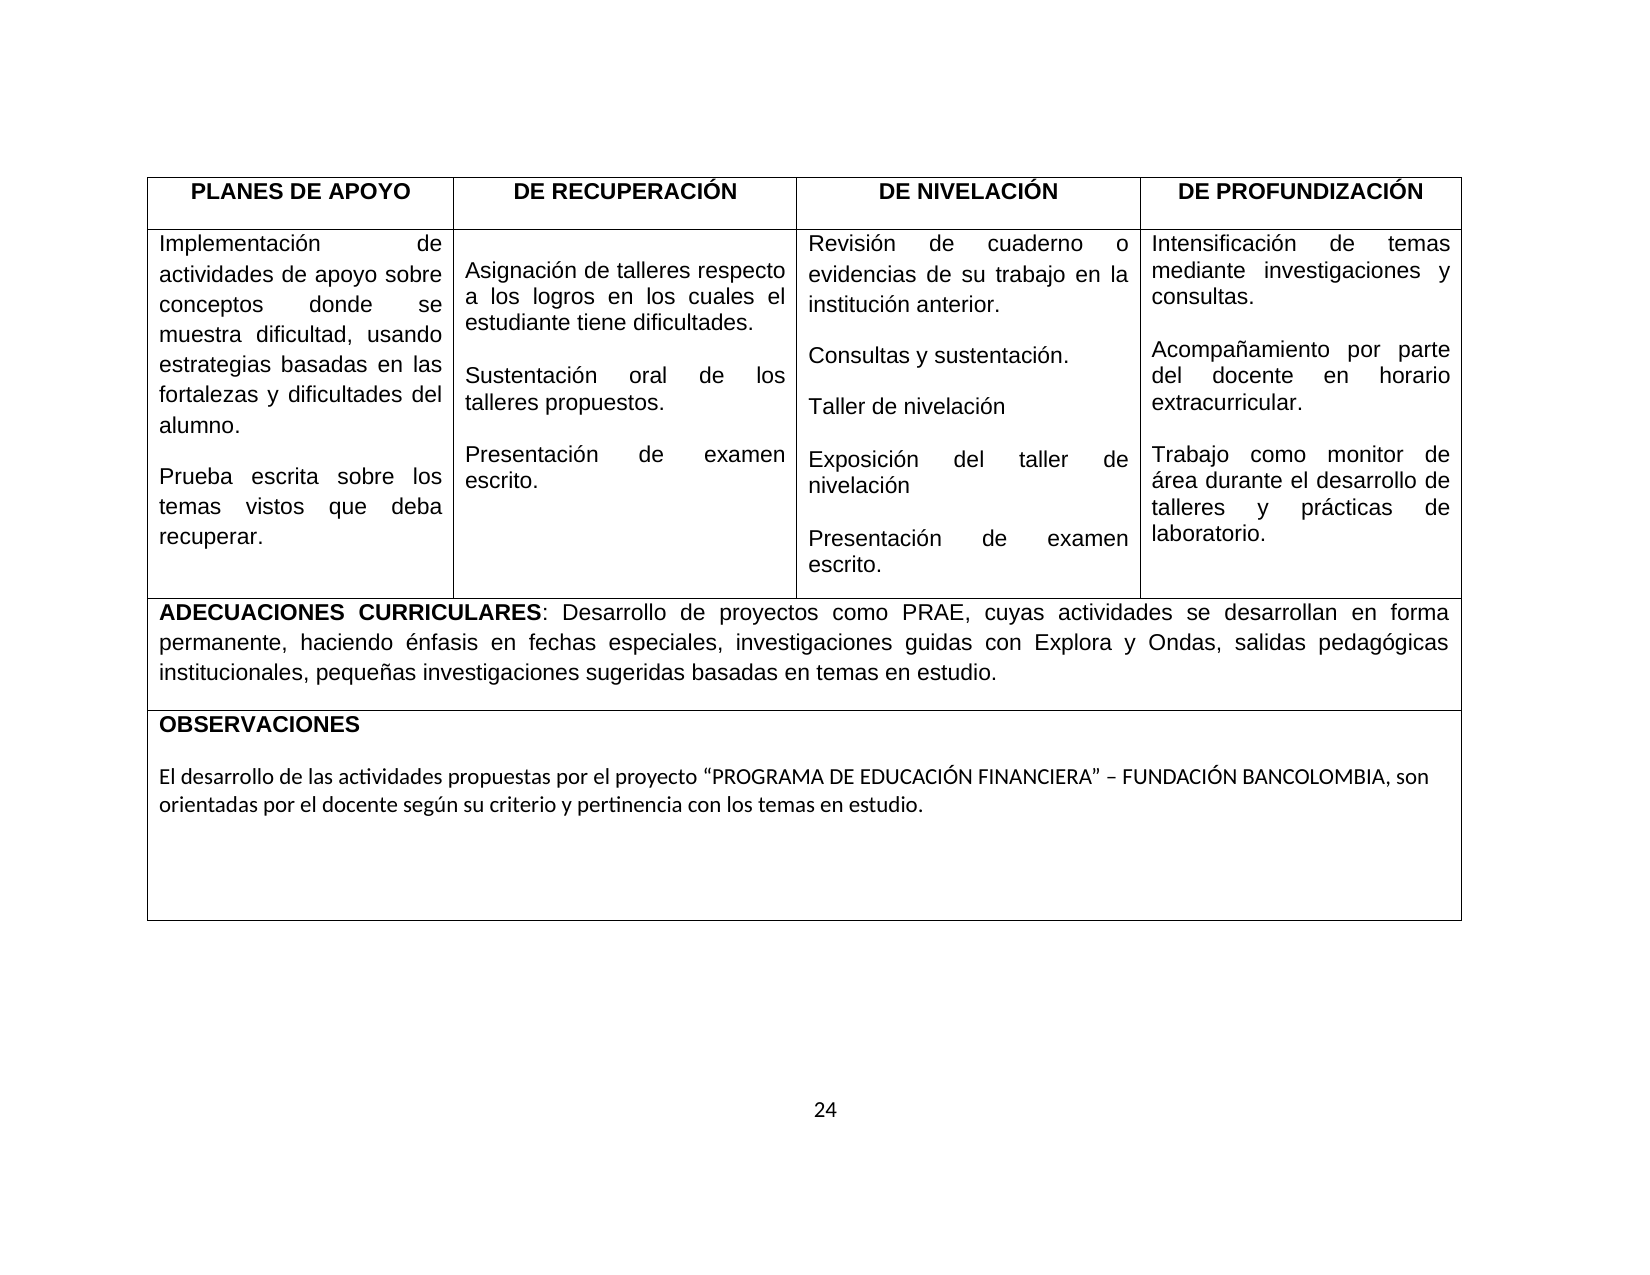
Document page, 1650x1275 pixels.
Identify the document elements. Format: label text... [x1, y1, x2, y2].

table_cell Asignación de talleres respecto a los logros en los cuales el estudiante tiene dificultades. Sustentación oral de los talleres propuestos. Presentación de examen escrito. [454, 230, 796, 598]
table_cell PLANES DE APOYO [148, 178, 453, 229]
table_cell DE NIVELACIÓN [797, 178, 1140, 229]
table_cell Implementación de actividades de apoyo sobre conceptos donde se muestra dificultad, usando estrategias basadas en las fortalezas y dificultades del alumno. Prueba escrita sobre los temas vistos que deba recuperar. [148, 230, 453, 598]
table_cell DE PROFUNDIZACIÓN [1141, 178, 1461, 229]
table_cell Revisión de cuaderno o evidencias de su trabajo en la institución anterior. Consultas y sustentación. Taller de nivelación Exposición del taller de nivelación Presentación de examen escrito. [797, 230, 1140, 598]
table_cell OBSERVACIONES El desarrollo de las actividades propuestas por el proyecto “PROGRAMA DE EDUCACIÓN FINANCIERA” – FUNDACIÓN BANCOLOMBIA, son orientadas por el docente según su criterio y pertinencia con los temas en estudio. [148, 711, 1461, 920]
table_cell ADECUACIONES CURRICULARES: Desarrollo de proyectos como PRAE, cuyas actividades se desarrollan en forma permanente, haciendo énfasis en fechas especiales, investigaciones guidas con Explora y Ondas, salidas pedagógicas institucionales, pequeñas investigaciones sugeridas basadas en temas en estudio. [148, 599, 1461, 710]
table_cell DE RECUPERACIÓN [454, 178, 796, 229]
table_cell Intensificación de temas mediante investigaciones y consultas. Acompañamiento por parte del docente en horario extracurricular. Trabajo como monitor de área durante el desarrollo de talleres y prácticas de laboratorio. [1141, 230, 1461, 598]
